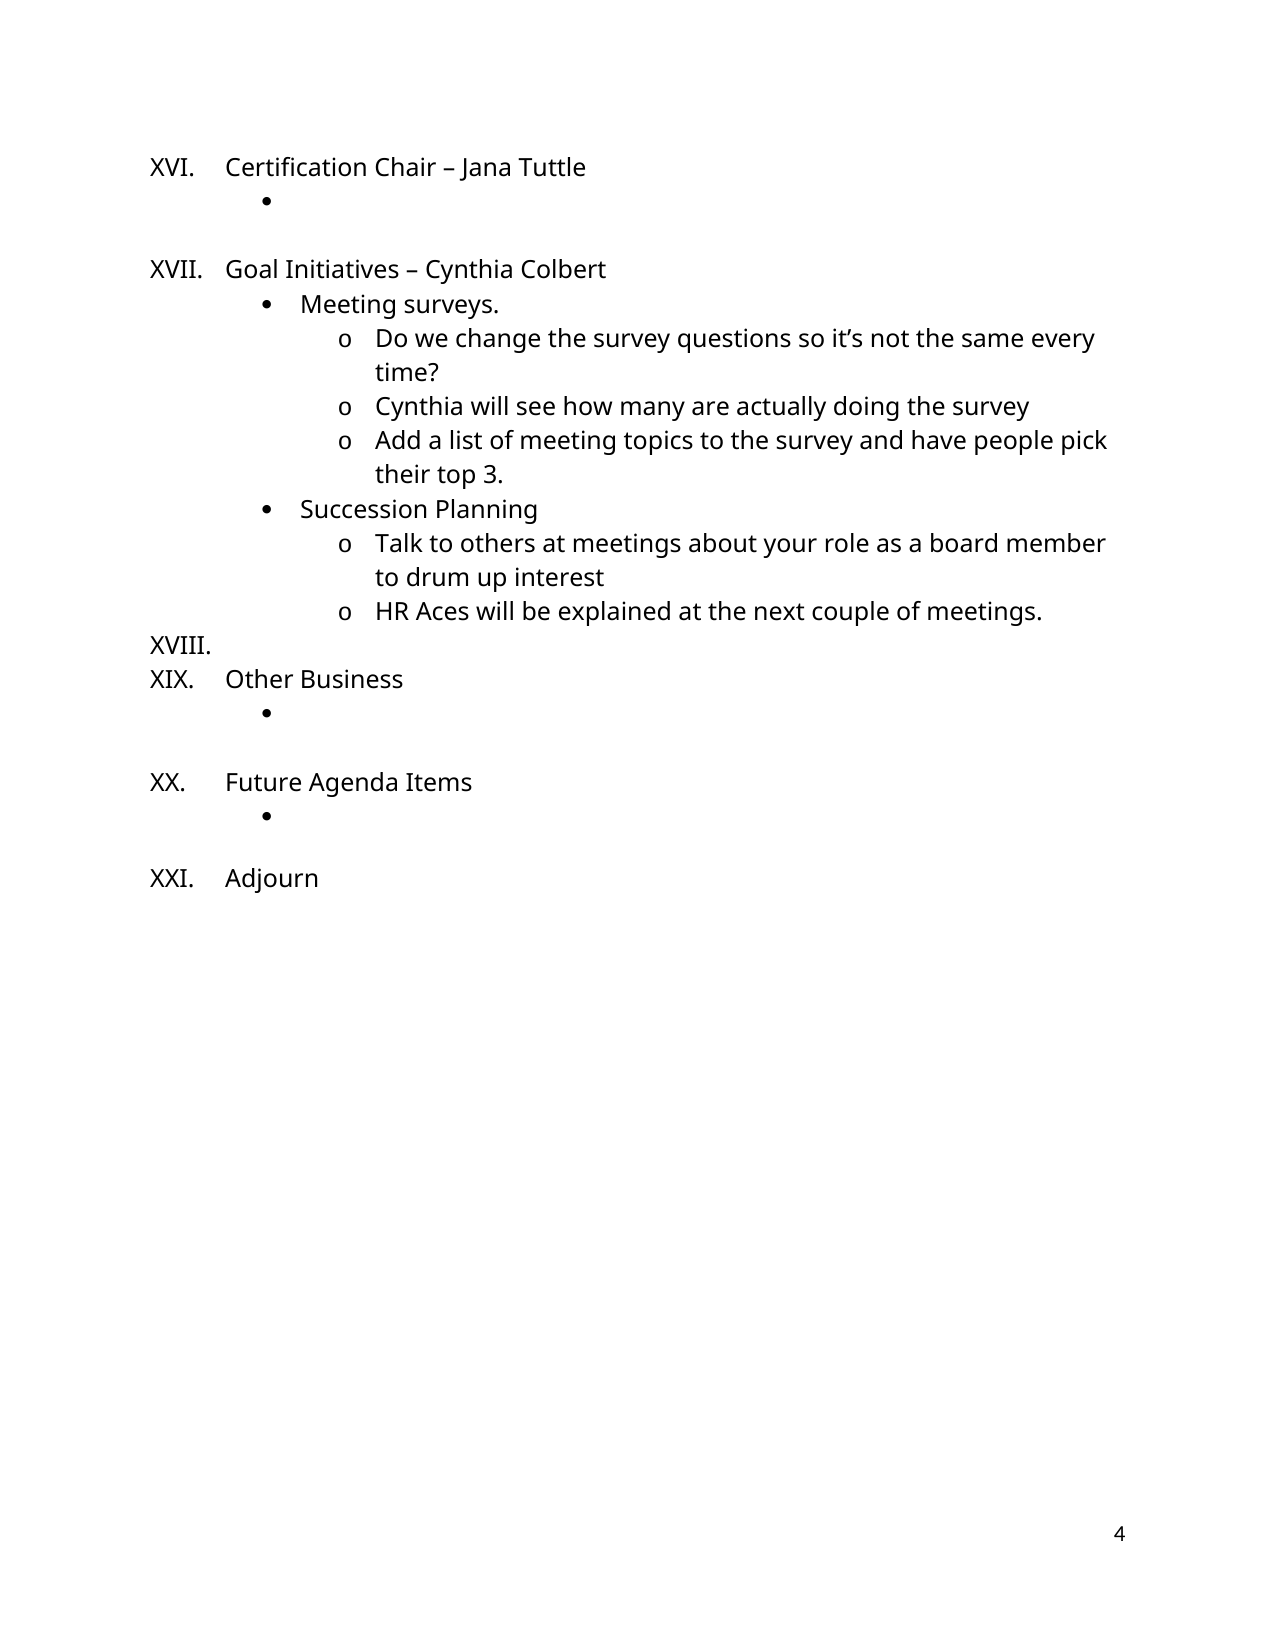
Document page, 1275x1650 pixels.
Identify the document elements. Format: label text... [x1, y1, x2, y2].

list Adjourn [150, 860, 1125, 894]
list Other Business [150, 662, 1125, 696]
list Goal Initiatives – Cynthia Colbert [150, 252, 1125, 286]
list Talk to others at meetings about your role as a board member to drum up interest [337, 525, 1125, 594]
list Add a list of meeting topics to the survey and have people pick their top 3. [337, 423, 1125, 491]
list Succession Planning [262, 491, 1125, 525]
list Future Agenda Items [150, 764, 1125, 798]
list Cynthia will see how many are actually doing the survey [337, 389, 1125, 423]
list Certification Chair – Jana Tuttle [150, 150, 1125, 184]
list Do we change the survey questions so it’s not the same every time? [337, 320, 1125, 389]
list Meeting surveys. [262, 286, 1125, 320]
list HR Aces will be explained at the next couple of meetings. [337, 594, 1125, 628]
